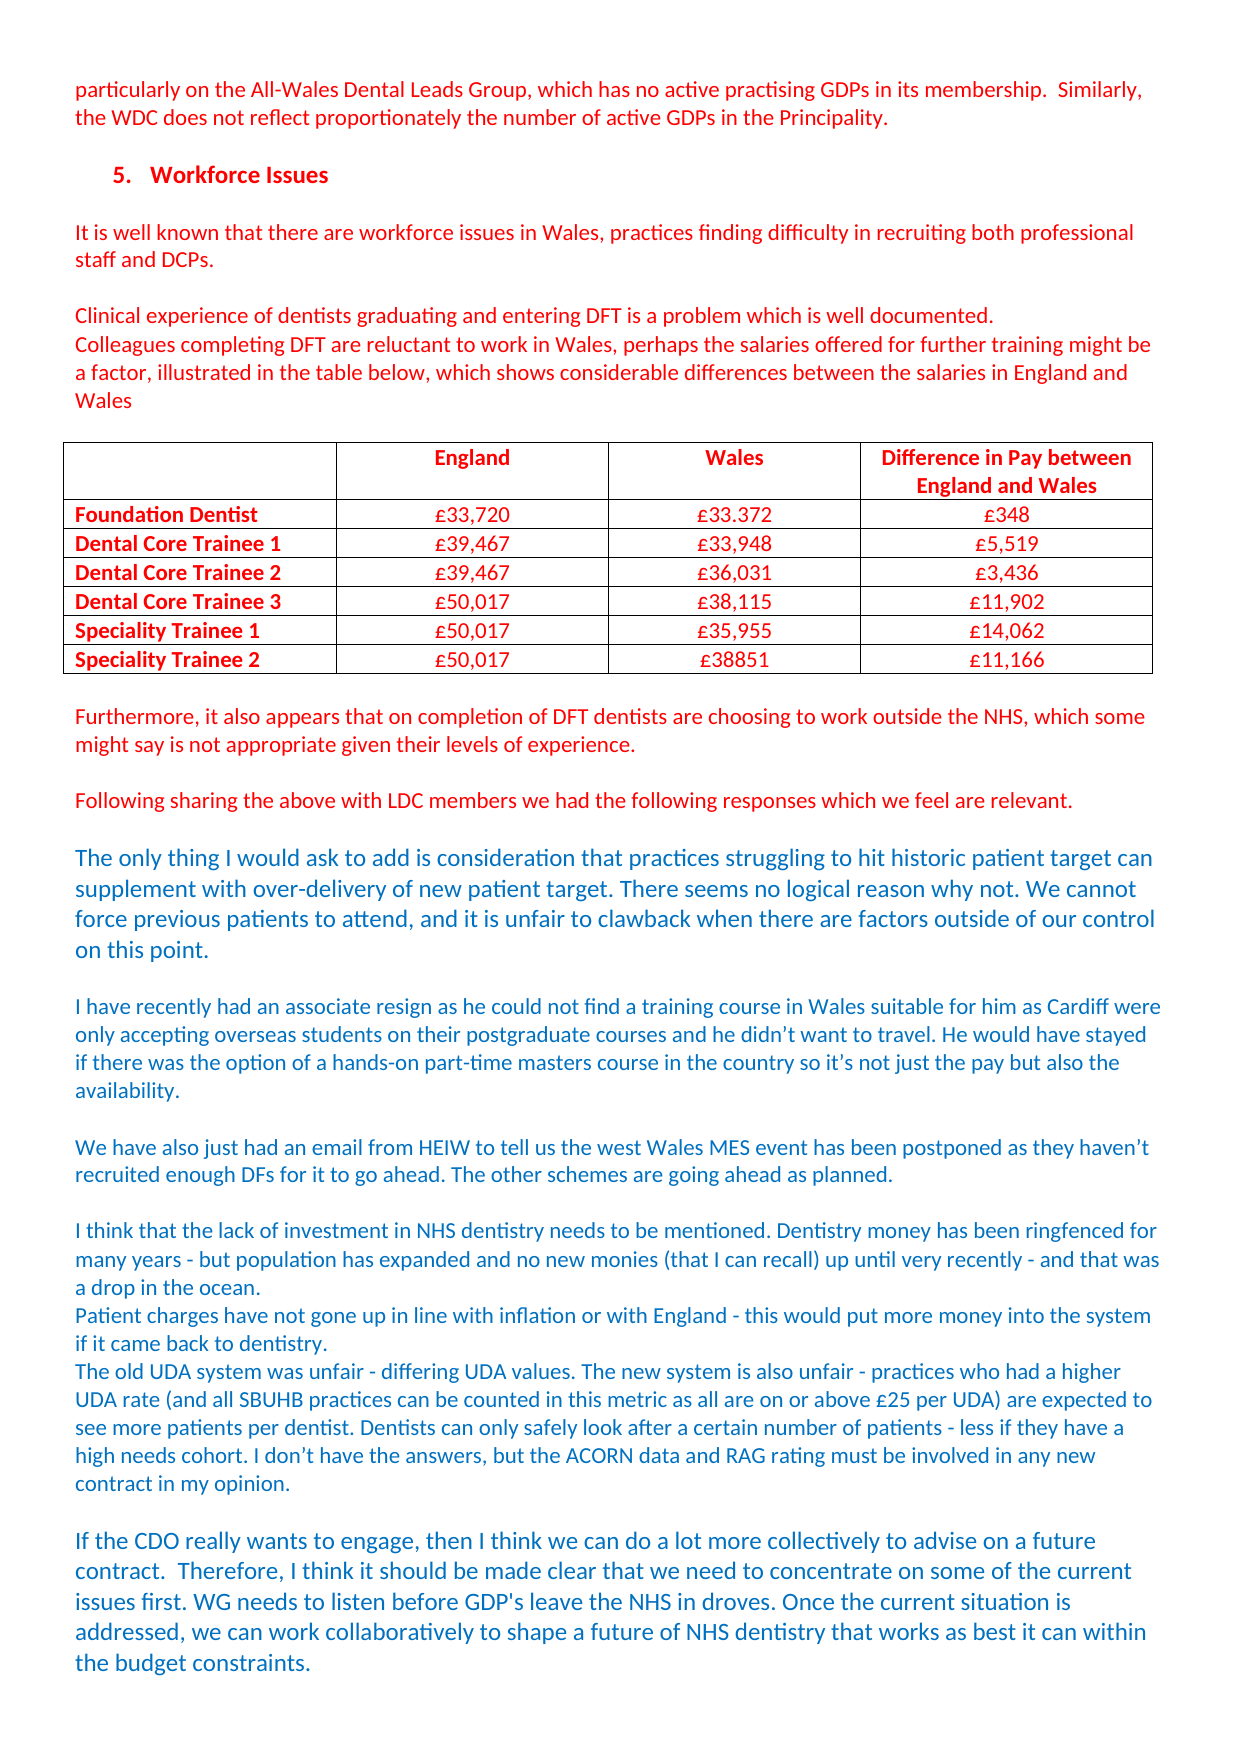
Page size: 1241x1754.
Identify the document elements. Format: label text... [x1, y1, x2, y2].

text Patient charges have not gone up in line with inflation or with England - this would put more money into the system if it came back to dentistry. [75, 1301, 1165, 1357]
table_cell £348 [861, 500, 1152, 528]
text I have recently had an associate resign as he could not find a training course in Wales suitable for him as Cardiff were only accepting overseas students on their postgraduate courses and he didn’t want to travel. He would have stayed if there was the option of a hands-on part-time masters course in the country so it’s not just the pay but also the availability. [75, 992, 1165, 1104]
text Furthermore, it also appears that on completion of DFT dentists are choosing to work outside the NHS, which some might say is not appropriate given their levels of experience. [75, 702, 1165, 758]
table_cell £39,467 [337, 529, 608, 557]
table_cell £50,017 [337, 616, 608, 644]
text The old UDA system was unfair - differing UDA values. The new system is also unfair - practices who had a higher UDA rate (and all SBUHB practices can be counted in this metric as all are on or above £25 per UDA) are expected to see more patients per dentist. Dentists can only safely look after a certain number of patients - less if they have a high needs cohort. I don’t have the answers, but the ACORN data and RAG rating must be involved in any new contract in my opinion. [75, 1357, 1165, 1497]
table_cell £33,720 [337, 500, 608, 528]
text The only thing I would ask to add is consideration that practices struggling to hit historic patient target can supplement with over-delivery of new patient target. There seems no logical reason why not. We cannot force previous patients to attend, and it is unfair to clawback when there are factors outside of our control on this point. [75, 842, 1165, 964]
text Colleagues completing DFT are reluctant to work in Wales, perhaps the salaries offered for further training might be a factor, illustrated in the table below, which shows considerable differences between the salaries in England and Wales [75, 330, 1165, 414]
table_cell Speciality Trainee 2 [64, 645, 336, 673]
table_cell £5,519 [861, 529, 1152, 557]
table_header Difference in Pay between England and Wales [861, 443, 1152, 499]
list Workforce Issues [112, 159, 1165, 189]
table_cell £33,948 [609, 529, 860, 557]
table_cell £33.372 [609, 500, 860, 528]
text We have also just had an email from HEIW to tell us the west Wales MES event has been postponed as they haven’t recruited enough DFs for it to go ahead. The other schemes are going ahead as planned. [75, 1133, 1165, 1189]
table_cell £38851 [609, 645, 860, 673]
table_cell £39,467 [337, 558, 608, 586]
table_cell Dental Core Trainee 1 [64, 529, 336, 557]
table_cell Dental Core Trainee 2 [64, 558, 336, 586]
table_cell £50,017 [337, 645, 608, 673]
table_header Wales [609, 443, 860, 499]
table_cell £36,031 [609, 558, 860, 586]
table_cell Dental Core Trainee 3 [64, 587, 336, 615]
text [75, 75, 1165, 131]
table_cell £14,062 [861, 616, 1152, 644]
table_cell £11,166 [861, 645, 1152, 673]
table_cell Foundation Dentist [64, 500, 336, 528]
text It is well known that there are workforce issues in Wales, practices finding difficulty in recruiting both professional staff and DCPs. [75, 218, 1165, 274]
text Following sharing the above with LDC members we had the following responses which we feel are relevant. [75, 786, 1165, 814]
table_cell £11,902 [861, 587, 1152, 615]
table_cell £35,955 [609, 616, 860, 644]
text I think that the lack of investment in NHS dentistry needs to be mentioned. Dentistry money has been ringfenced for many years - but population has expanded and no new monies (that I can recall) up until very recently - and that was a drop in the ocean. [75, 1217, 1165, 1301]
table_cell Speciality Trainee 1 [64, 616, 336, 644]
table_cell £3,436 [861, 558, 1152, 586]
table_header England [337, 443, 608, 499]
table_header [64, 443, 336, 499]
text If the CDO really wants to engage, then I think we can do a lot more collectively to advise on a future contract. Therefore, I think it should be made clear that we need to concentrate on some of the current issues first. WG needs to listen before GDP's leave the NHS in droves. Once the current situation is addressed, we can work collaboratively to shape a future of NHS dentistry that works as best it can within the budget constraints. [75, 1525, 1165, 1677]
text Clinical experience of dentists graduating and entering DFT is a problem which is well documented. [75, 302, 1165, 330]
table_cell £38,115 [609, 587, 860, 615]
table_cell £50,017 [337, 587, 608, 615]
